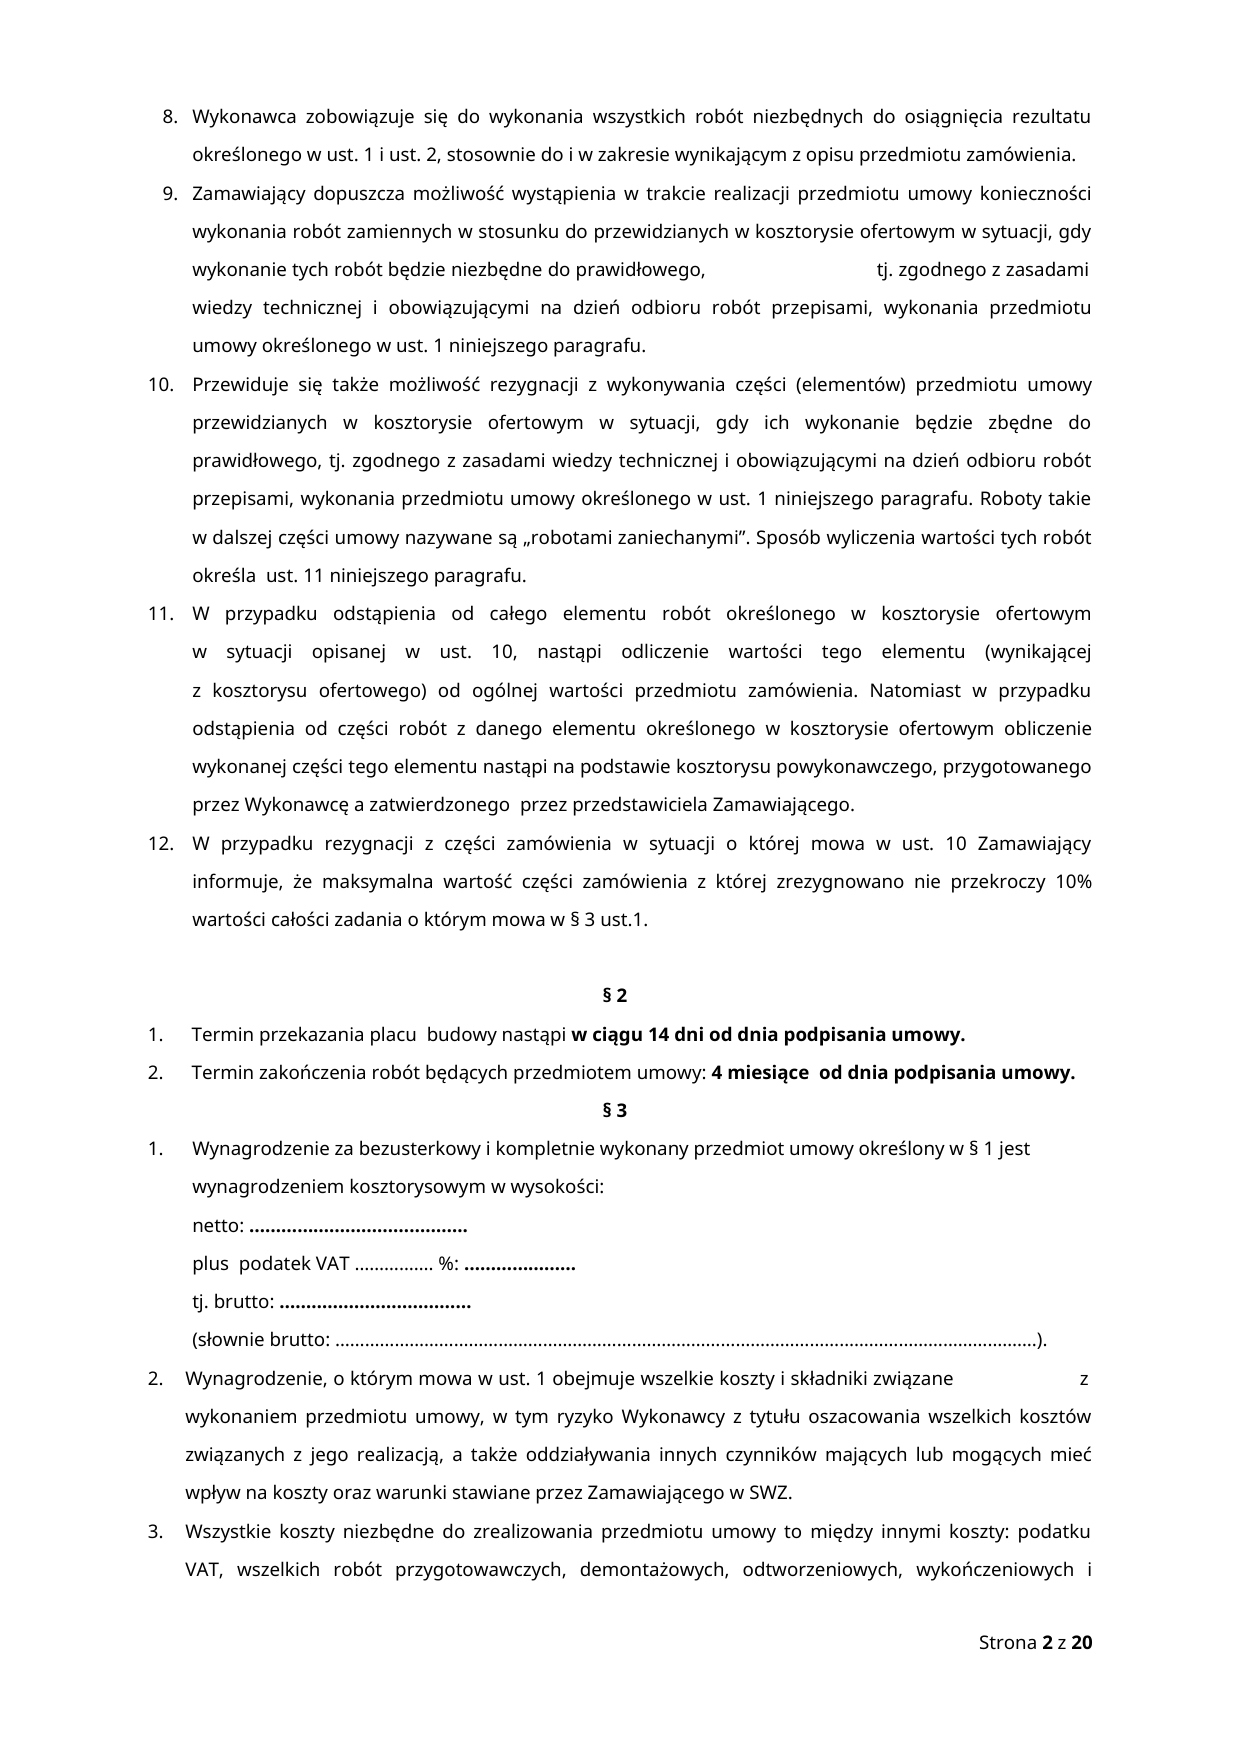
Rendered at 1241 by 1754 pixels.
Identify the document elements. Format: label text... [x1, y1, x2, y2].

list Wynagrodzenie za bezusterkowy i kompletnie wykonany przedmiot umowy określony w § 1 jest wynagrodzeniem kosztorysowym w wysokości: [148, 1136, 1093, 1199]
list Wykonawca zobowiązuje się do wykonania wszystkich robót niezbędnych do osiągnięcia rezultatu określonego w ust. 1 i ust. 2, stosownie do i w zakresie wynikającym z opisu przedmiotu zamówienia. [162, 103, 1093, 167]
list Zamawiający dopuszcza możliwość wystąpienia w trakcie realizacji przedmiotu umowy konieczności wykonania robót zamiennych w stosunku do przewidzianych w kosztorysie ofertowym w sytuacji, gdy wykonanie tych robót będzie niezbędne do prawidłowego, tj. zgodnego z zasadami wiedzy technicznej i obowiązującymi na dzień odbioru robót przepisami, wykonania przedmiotu umowy określonego w ust. 1 niniejszego paragrafu. [162, 180, 1093, 358]
list Termin zakończenia robót będących przedmiotem umowy: 4 miesiące od dnia podpisania umowy. [148, 1059, 1093, 1085]
text § 2 [148, 983, 1082, 1008]
list Wynagrodzenie, o którym mowa w ust. 1 obejmuje wszelkie koszty i składniki związane z wykonaniem przedmiotu umowy, w tym ryzyko Wykonawcy z tytułu oszacowania wszelkich kosztów związanych z jego realizacją, a także oddziaływania innych czynników mających lub mogących mieć wpływ na koszty oraz warunki stawiane przez Zamawiającego w SWZ. [148, 1365, 1093, 1505]
text § 3 [148, 1097, 1082, 1123]
text netto: ………………………………….. [192, 1212, 1093, 1238]
list W przypadku odstąpienia od całego elementu robót określonego w kosztorysie ofertowym w sytuacji opisanej w ust. 10, nastąpi odliczenie wartości tego elementu (wynikającej z kosztorysu ofertowego) od ogólnej wartości przedmiotu zamówienia. Natomiast w przypadku odstąpienia od części robót z danego elementu określonego w kosztorysie ofertowym obliczenie wykonanej części tego elementu nastąpi na podstawie kosztorysu powykonawczego, przygotowanego przez Wykonawcę a zatwierdzonego przez przedstawiciela Zamawiającego. [148, 600, 1093, 817]
list W przypadku rezygnacji z części zamówienia w sytuacji o której mowa w ust. 10 Zamawiający informuje, że maksymalna wartość części zamówienia z której zrezygnowano nie przekroczy 10% wartości całości zadania o którym mowa w § 3 ust.1. [148, 830, 1093, 932]
text plus podatek VAT ……………. %: ………………… [192, 1250, 1093, 1276]
text (słownie brutto: …………………………………………………………………………………………………………………………….). [192, 1327, 1093, 1352]
text tj. brutto: ……………………………… [192, 1288, 1093, 1314]
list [148, 1518, 1093, 1582]
list Termin przekazania placu budowy nastąpi w ciągu 14 dni od dnia podpisania umowy. [148, 1021, 1093, 1046]
list Przewiduje się także możliwość rezygnacji z wykonywania części (elementów) przedmiotu umowy przewidzianych w kosztorysie ofertowym w sytuacji, gdy ich wykonanie będzie zbędne do prawidłowego, tj. zgodnego z zasadami wiedzy technicznej i obowiązującymi na dzień odbioru robót przepisami, wykonania przedmiotu umowy określonego w ust. 1 niniejszego paragrafu. Roboty takie w dalszej części umowy nazywane są „robotami zaniechanymi”. Sposób wyliczenia wartości tych robót określa ust. 11 niniejszego paragrafu. [148, 371, 1093, 588]
